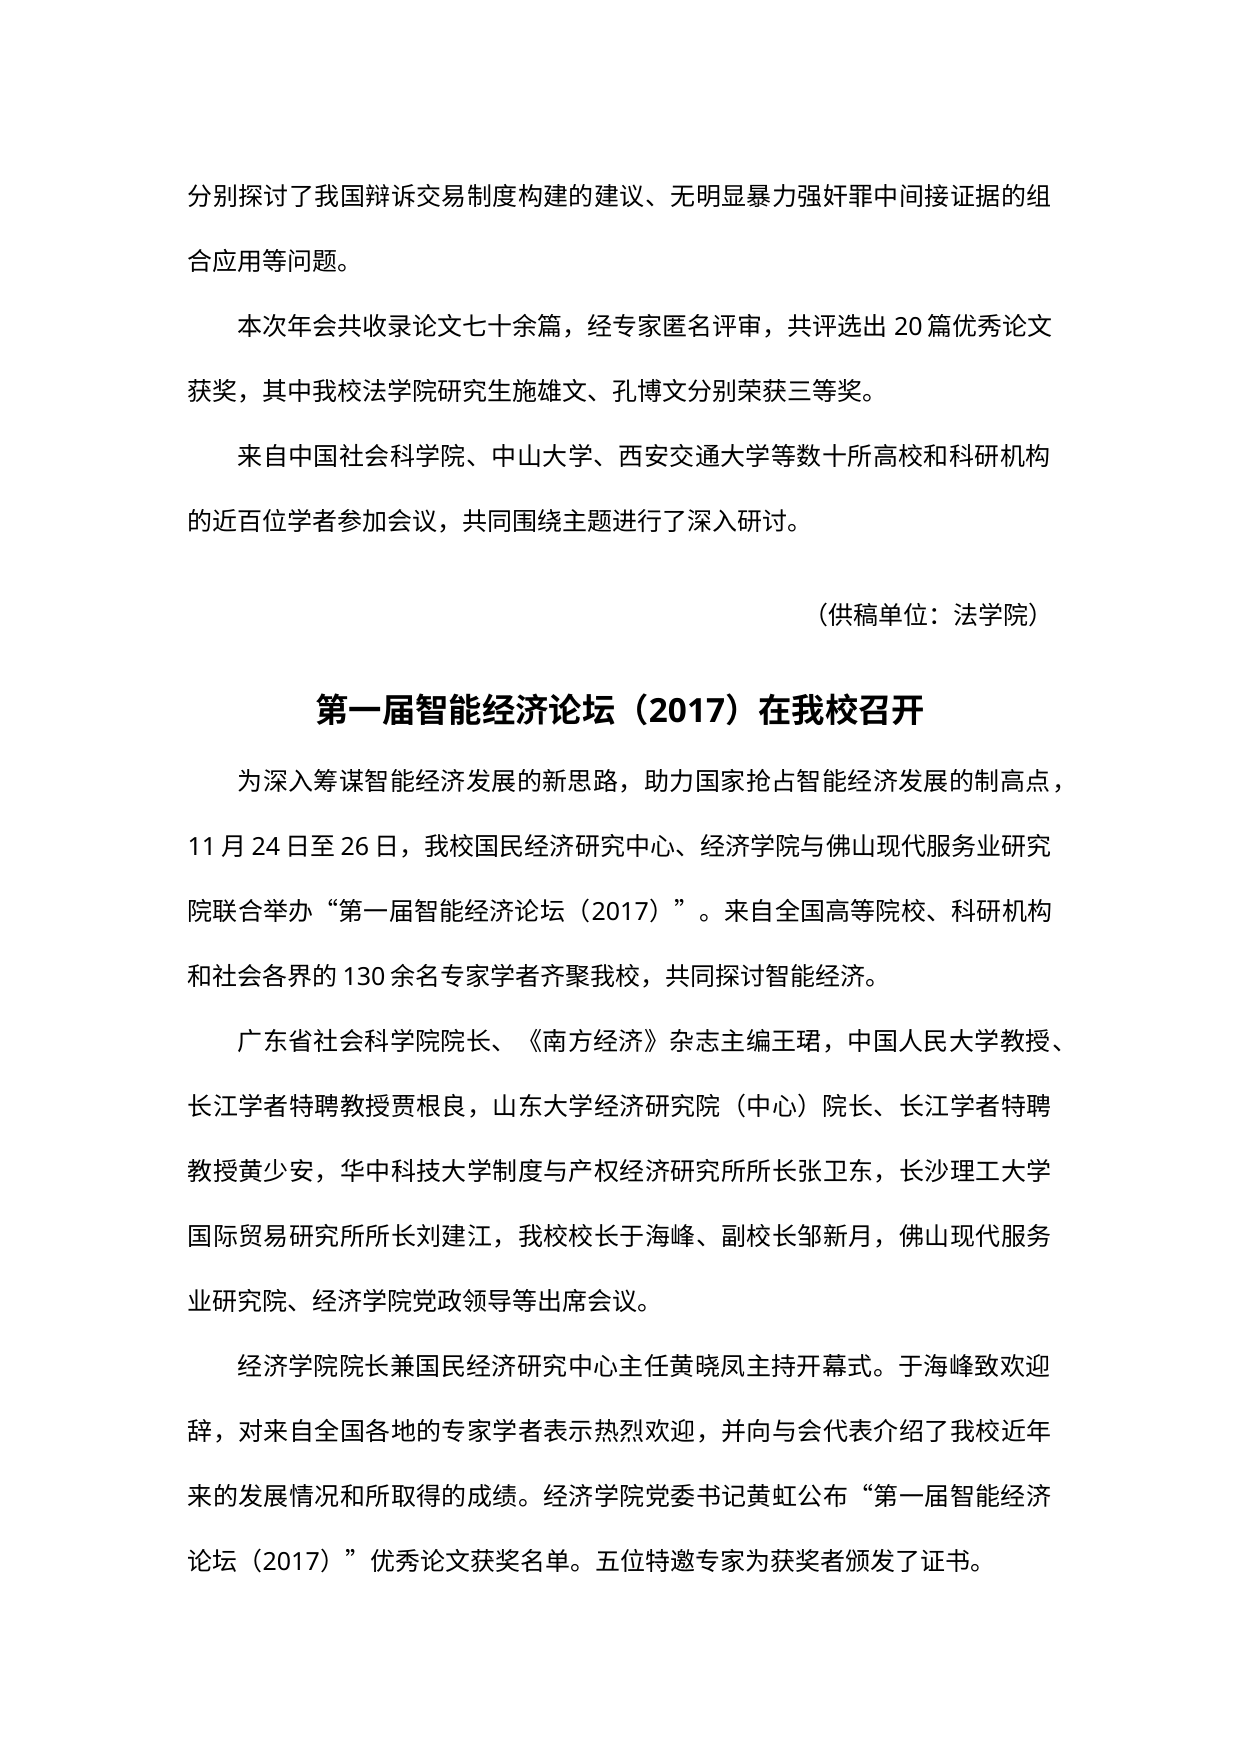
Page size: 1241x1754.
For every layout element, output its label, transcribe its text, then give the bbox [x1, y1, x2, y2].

title 第一届智能经济论坛（2017）在我校召开 [187, 675, 1053, 740]
text 来自中国社会科学院、中山大学、西安交通大学等数十所高校和科研机构的近百位学者参加会议，共同围绕主题进行了深入研讨。 [187, 422, 1053, 552]
text 为深入筹谋智能经济发展的新思路，助力国家抢占智能经济发展的制高点，11月24日至26日，我校国民经济研究中心、经济学院与佛山现代服务业研究院联合举办“第一届智能经济论坛（2017）”。来自全国高等院校、科研机构和社会各界的130余名专家学者齐聚我校，共同探讨智能经济。 [187, 747, 1053, 1007]
text 广东省社会科学院院长、《南方经济》杂志主编王珺，中国人民大学教授、长江学者特聘教授贾根良，山东大学经济研究院（中心）院长、长江学者特聘教授黄少安，华中科技大学制度与产权经济研究所所长张卫东，长沙理工大学国际贸易研究所所长刘建江，我校校长于海峰、副校长邹新月，佛山现代服务业研究院、经济学院党政领导等出席会议。 [187, 1007, 1053, 1332]
text 本次年会共收录论文七十余篇，经专家匿名评审，共评选出20篇优秀论文获奖，其中我校法学院研究生施雄文、孔博文分别荣获三等奖。 [187, 292, 1053, 422]
text （供稿单位：法学院） [187, 581, 1053, 646]
text 经济学院院长兼国民经济研究中心主任黄晓凤主持开幕式。于海峰致欢迎辞，对来自全国各地的专家学者表示热烈欢迎，并向与会代表介绍了我校近年来的发展情况和所取得的成绩。经济学院党委书记黄虹公布“第一届智能经济论坛（2017）”优秀论文获奖名单。五位特邀专家为获奖者颁发了证书。 [187, 1332, 1053, 1592]
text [187, 162, 1053, 292]
